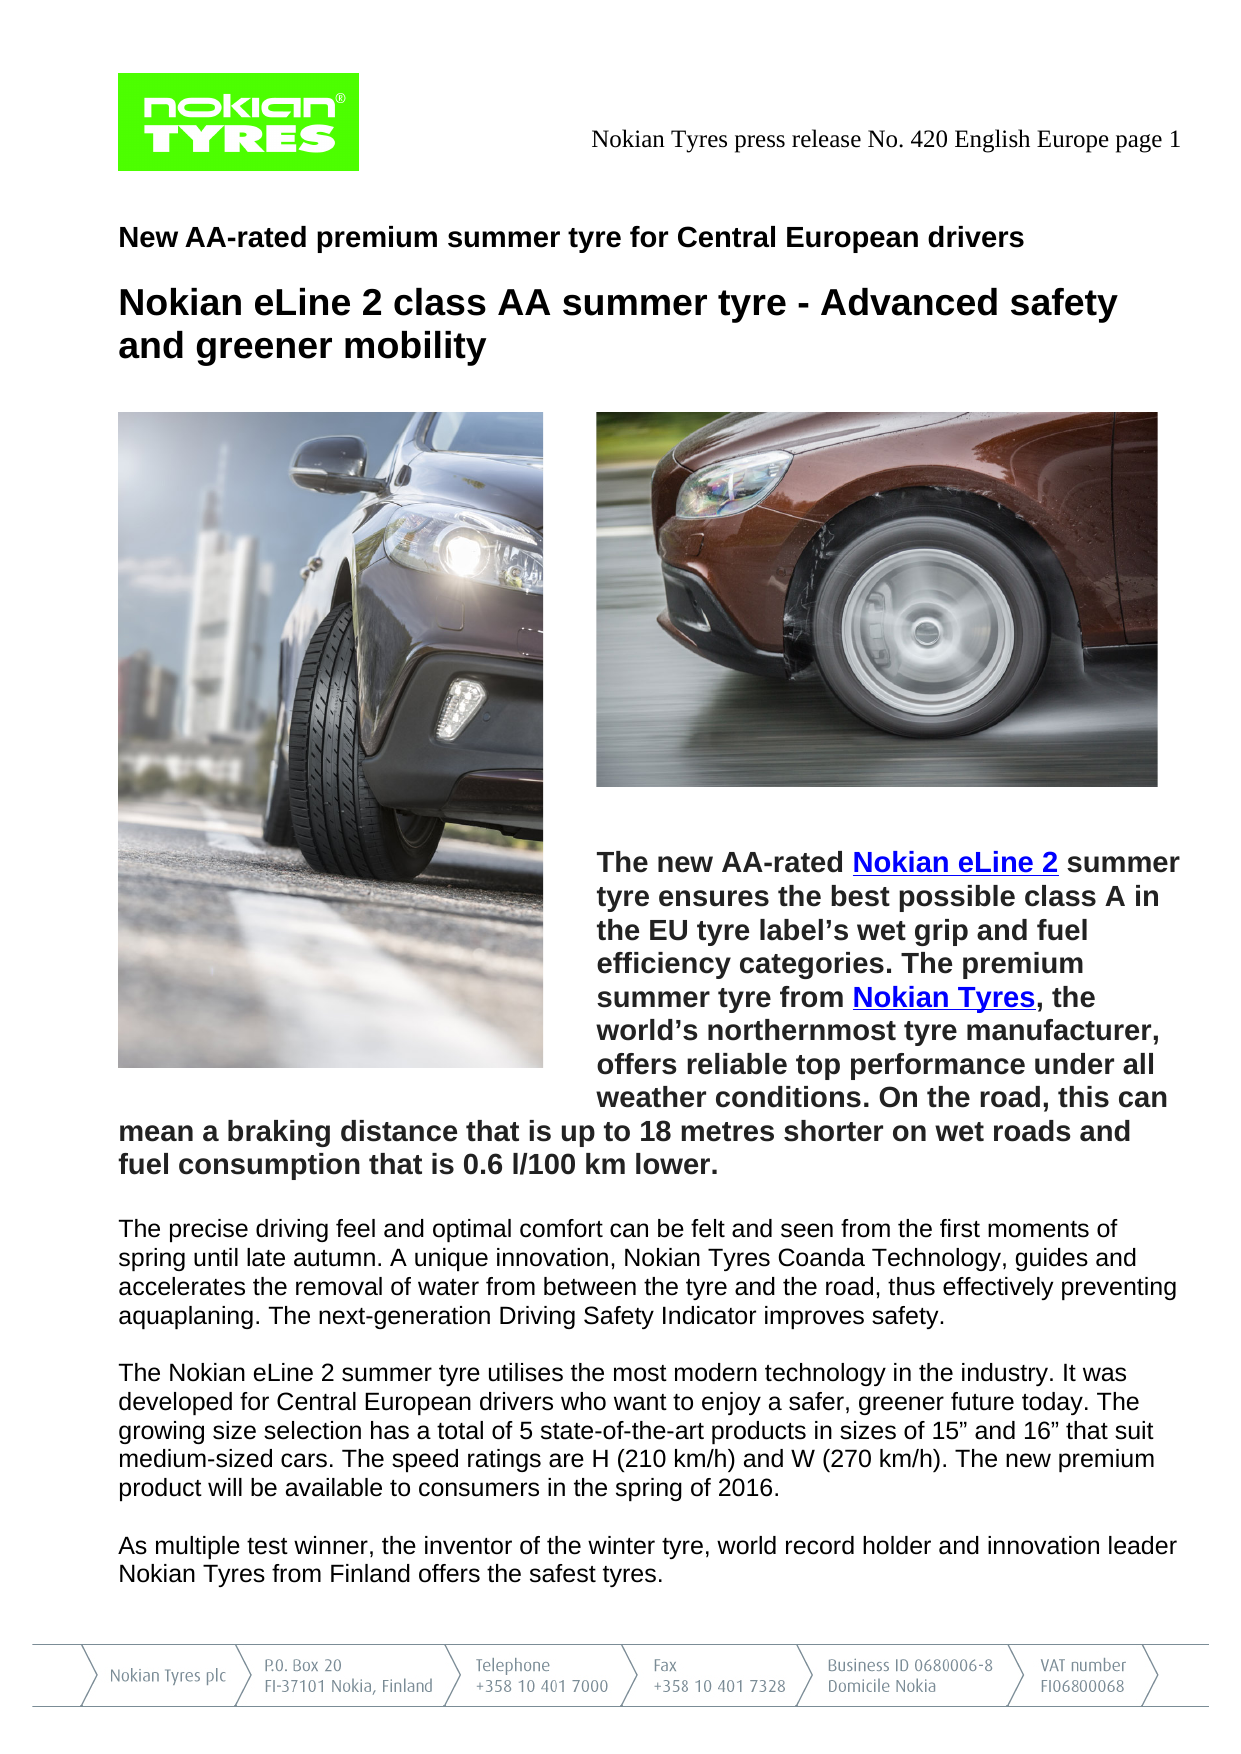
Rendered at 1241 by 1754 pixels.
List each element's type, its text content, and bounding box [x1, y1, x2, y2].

picture [32, 1643, 1209, 1709]
text Nokian eLine 2 class AA summer tyre - Advanced safety and greener mobility [118, 280, 1181, 366]
text The precise driving feel and optimal comfort can be felt and seen from the first moments of spring until late autumn. A unique innovation, Nokian Tyres Coanda Technology, guides and accelerates the removal of water from between the tyre and the road, thus effectively preventing aquaplaning. The next-generation Driving Safety Indicator improves safety. [118, 1214, 1181, 1329]
text The Nokian eLine 2 summer tyre utilises the most modern technology in the industry. It was developed for Central European drivers who want to enjoy a safer, greener future today. The growing size selection has a total of 5 state-of-the-art products in sizes of 15” and 16” that suit medium-sized cars. The speed ratings are H (210 km/h) and W (270 km/h). The new premium product will be available to consumers in the spring of 2016. [118, 1358, 1181, 1502]
picture [118, 412, 544, 1068]
picture [596, 412, 1158, 787]
text New AA-rated premium summer tyre for Central European drivers [118, 220, 1181, 254]
text As multiple test winner, the inventor of the winter tyre, world record holder and innovation leader Nokian Tyres from Finland offers the safest tyres. [118, 1531, 1181, 1588]
picture [118, 73, 359, 171]
